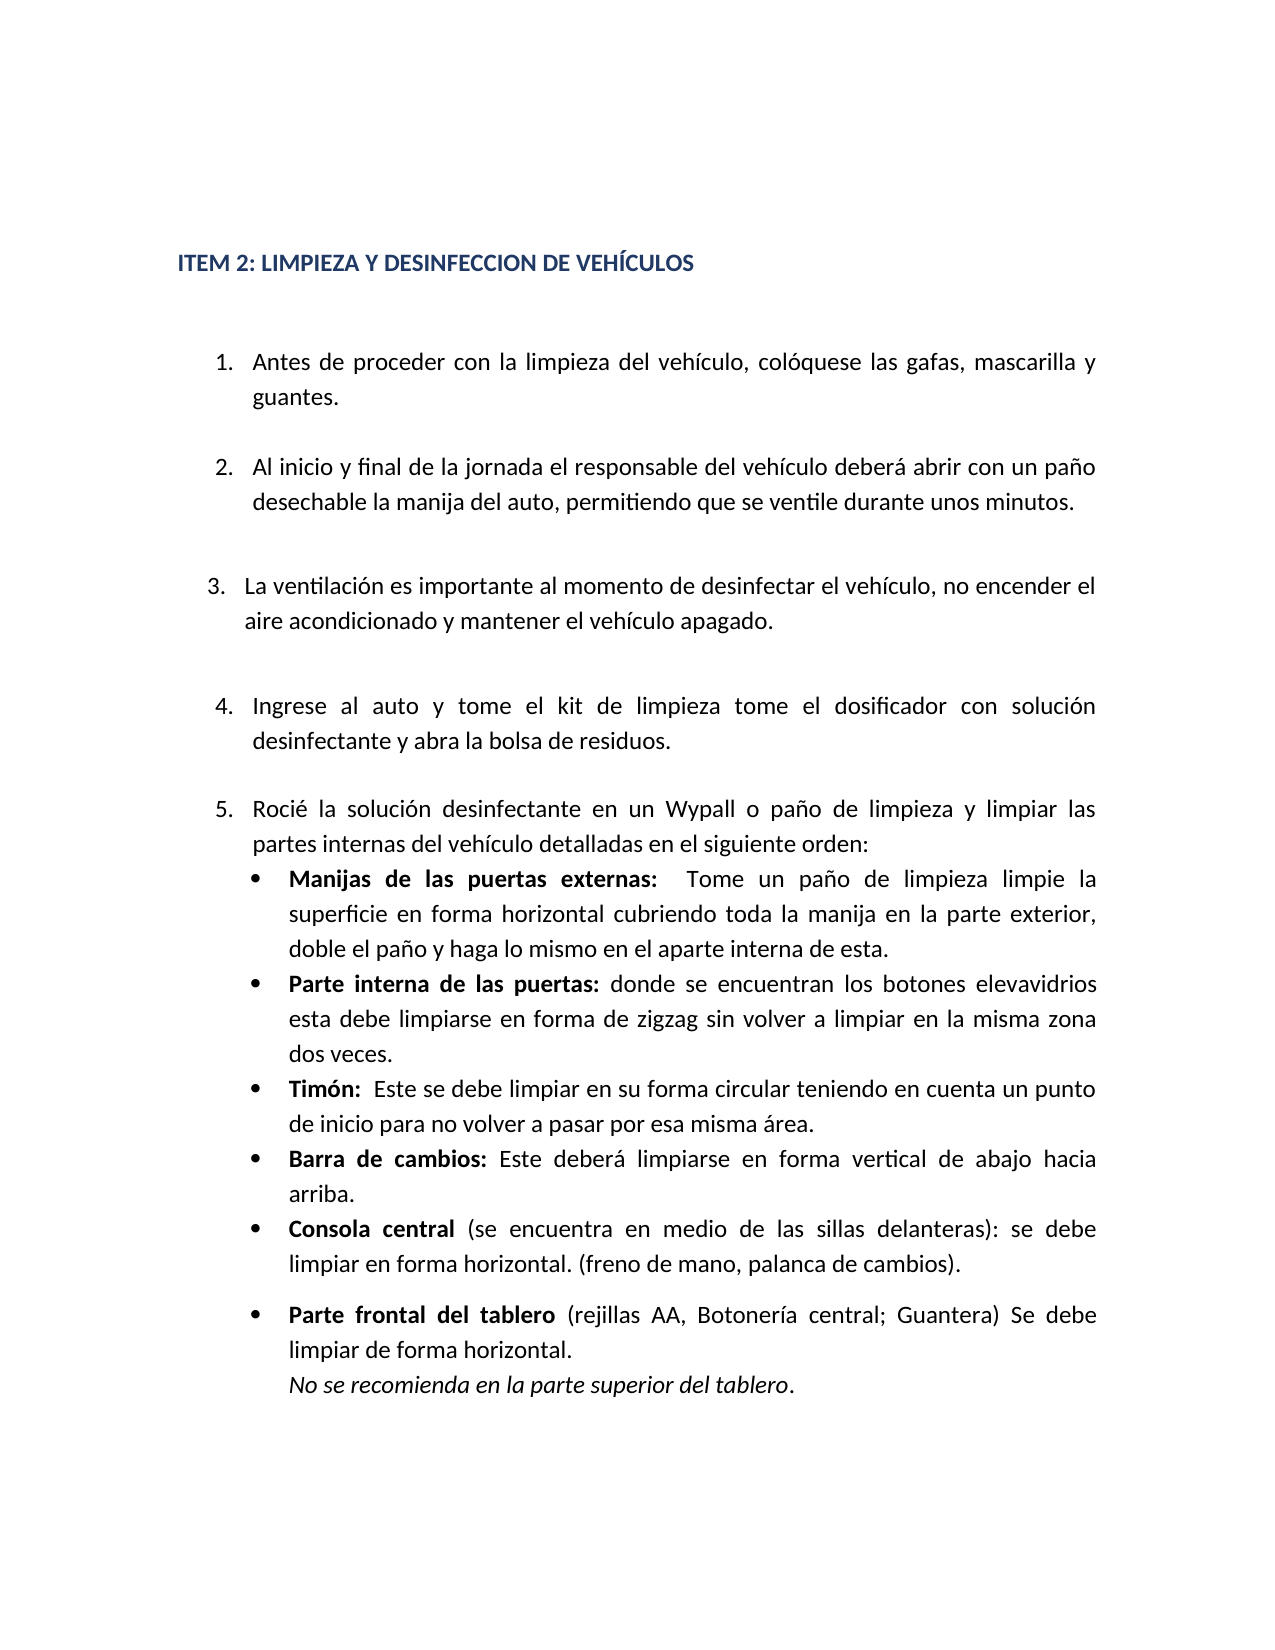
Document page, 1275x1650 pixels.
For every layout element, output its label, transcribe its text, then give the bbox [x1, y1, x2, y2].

list Barra de cambios: Este deberá limpiarse en forma vertical de abajo hacia arriba. [251, 1143, 1098, 1208]
list Consola central (se encuentra en medio de las sillas delanteras): se debe limpiar en forma horizontal. (freno de mano, palanca de cambios). [251, 1213, 1098, 1278]
text ITEM 2: LIMPIEZA Y DESINFECCION DE VEHÍCULOS [177, 247, 1098, 277]
text No se recomienda en la parte superior del tablero. [288, 1370, 1098, 1400]
list Timón: Este se debe limpiar en su forma circular teniendo en cuenta un punto de inicio para no volver a pasar por esa misma área. [251, 1073, 1098, 1138]
list Antes de proceder con la limpieza del vehículo, colóquese las gafas, mascarilla y guantes. [215, 346, 1098, 411]
list Parte frontal del tablero (rejillas AA, Botonería central; Guantera) Se debe limpiar de forma horizontal. [251, 1300, 1098, 1365]
list Manijas de las puertas externas: Tome un paño de limpieza limpie la superficie en forma horizontal cubriendo toda la manija en la parte exterior, doble el paño y haga lo mismo en el aparte interna de esta. [251, 863, 1098, 963]
list Ingrese al auto y tome el kit de limpieza tome el dosificador con solución desinfectante y abra la bolsa de residuos. [215, 690, 1098, 756]
list Parte interna de las puertas: donde se encuentran los botones elevavidrios esta debe limpiarse en forma de zigzag sin volver a limpiar en la misma zona dos veces. [251, 968, 1098, 1068]
list Al inicio y final de la jornada el responsable del vehículo deberá abrir con un paño desechable la manija del auto, permitiendo que se ventile durante unos minutos. [215, 451, 1098, 516]
list Rocié la solución desinfectante en un Wypall o paño de limpieza y limpiar las partes internas del vehículo detalladas en el siguiente orden: [215, 793, 1098, 858]
list La ventilación es importante al momento de desinfectar el vehículo, no encender el aire acondicionado y mantener el vehículo apagado. [207, 571, 1098, 636]
